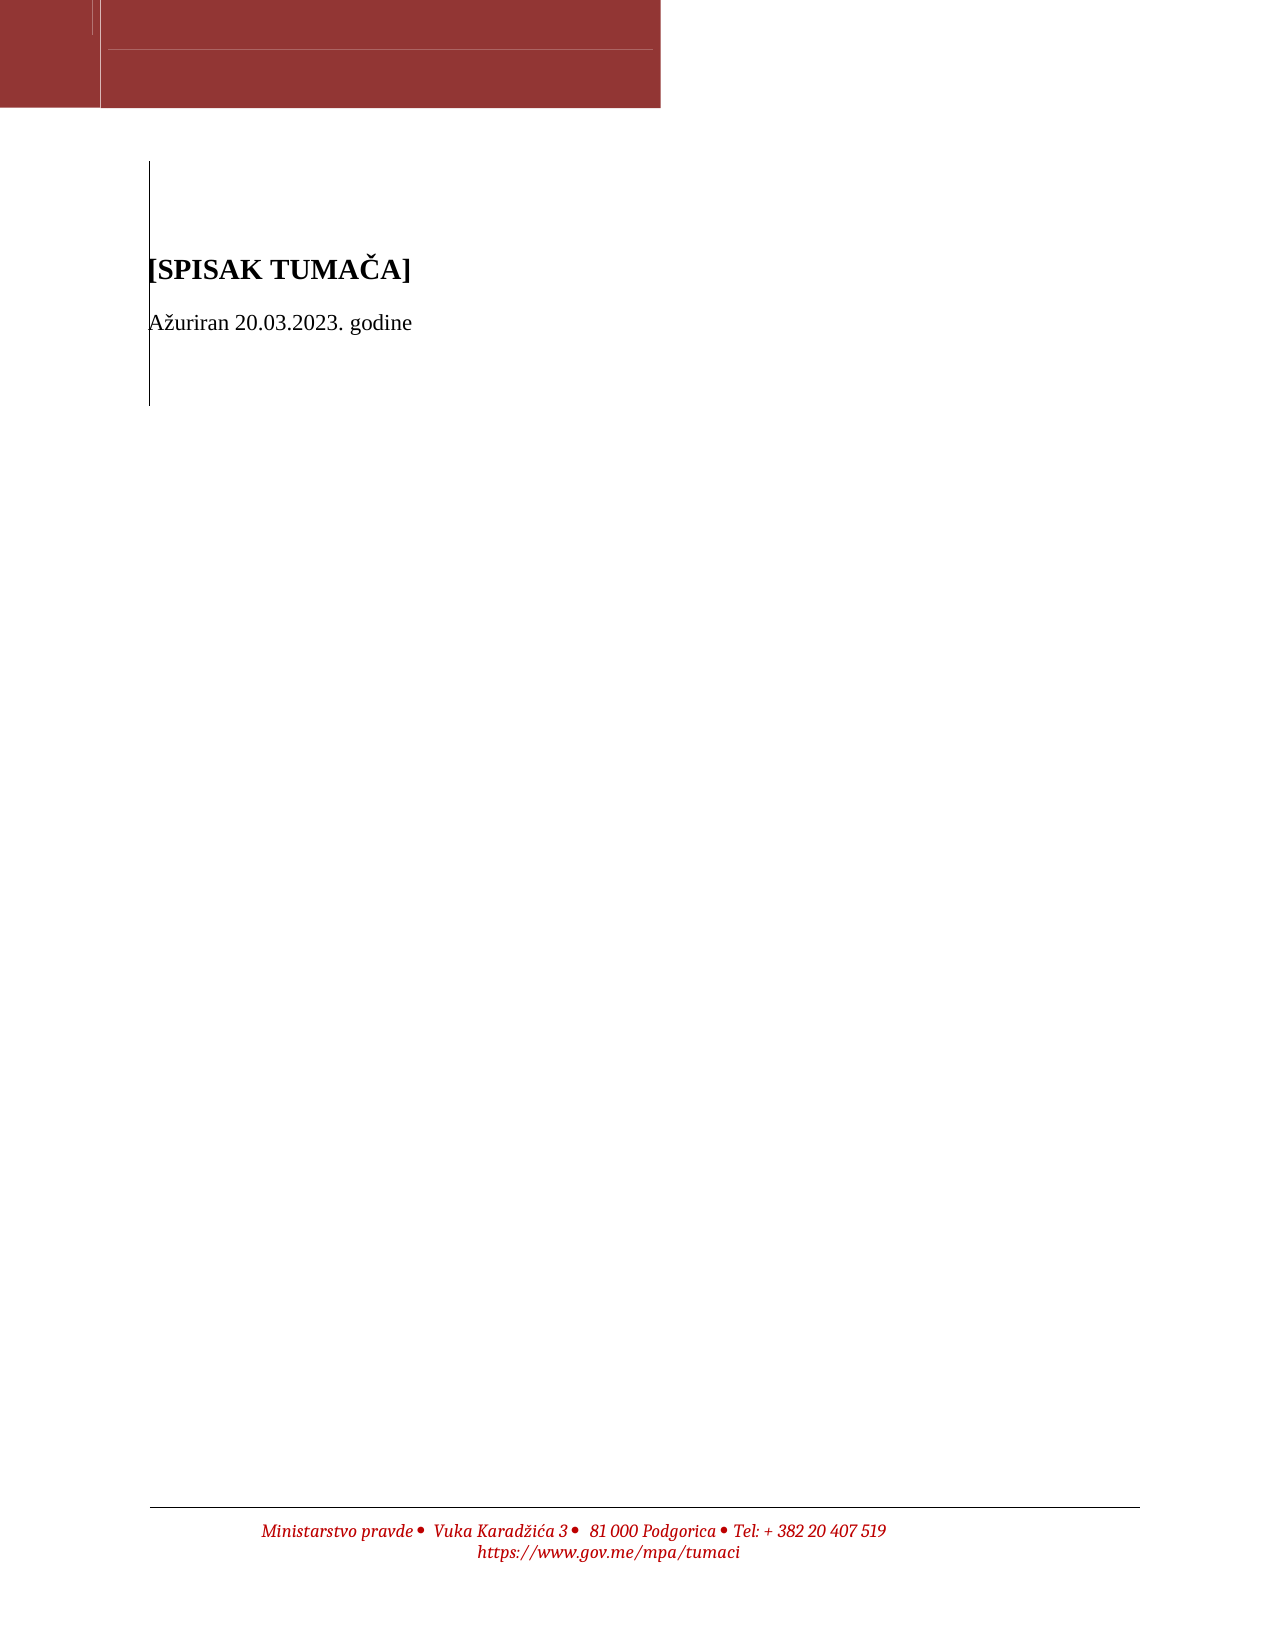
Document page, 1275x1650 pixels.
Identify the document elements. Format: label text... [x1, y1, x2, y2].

text Ažuriran 20.03.2023. godine [148, 309, 1127, 336]
text [SPISAK TUMAČA] [148, 252, 1127, 289]
